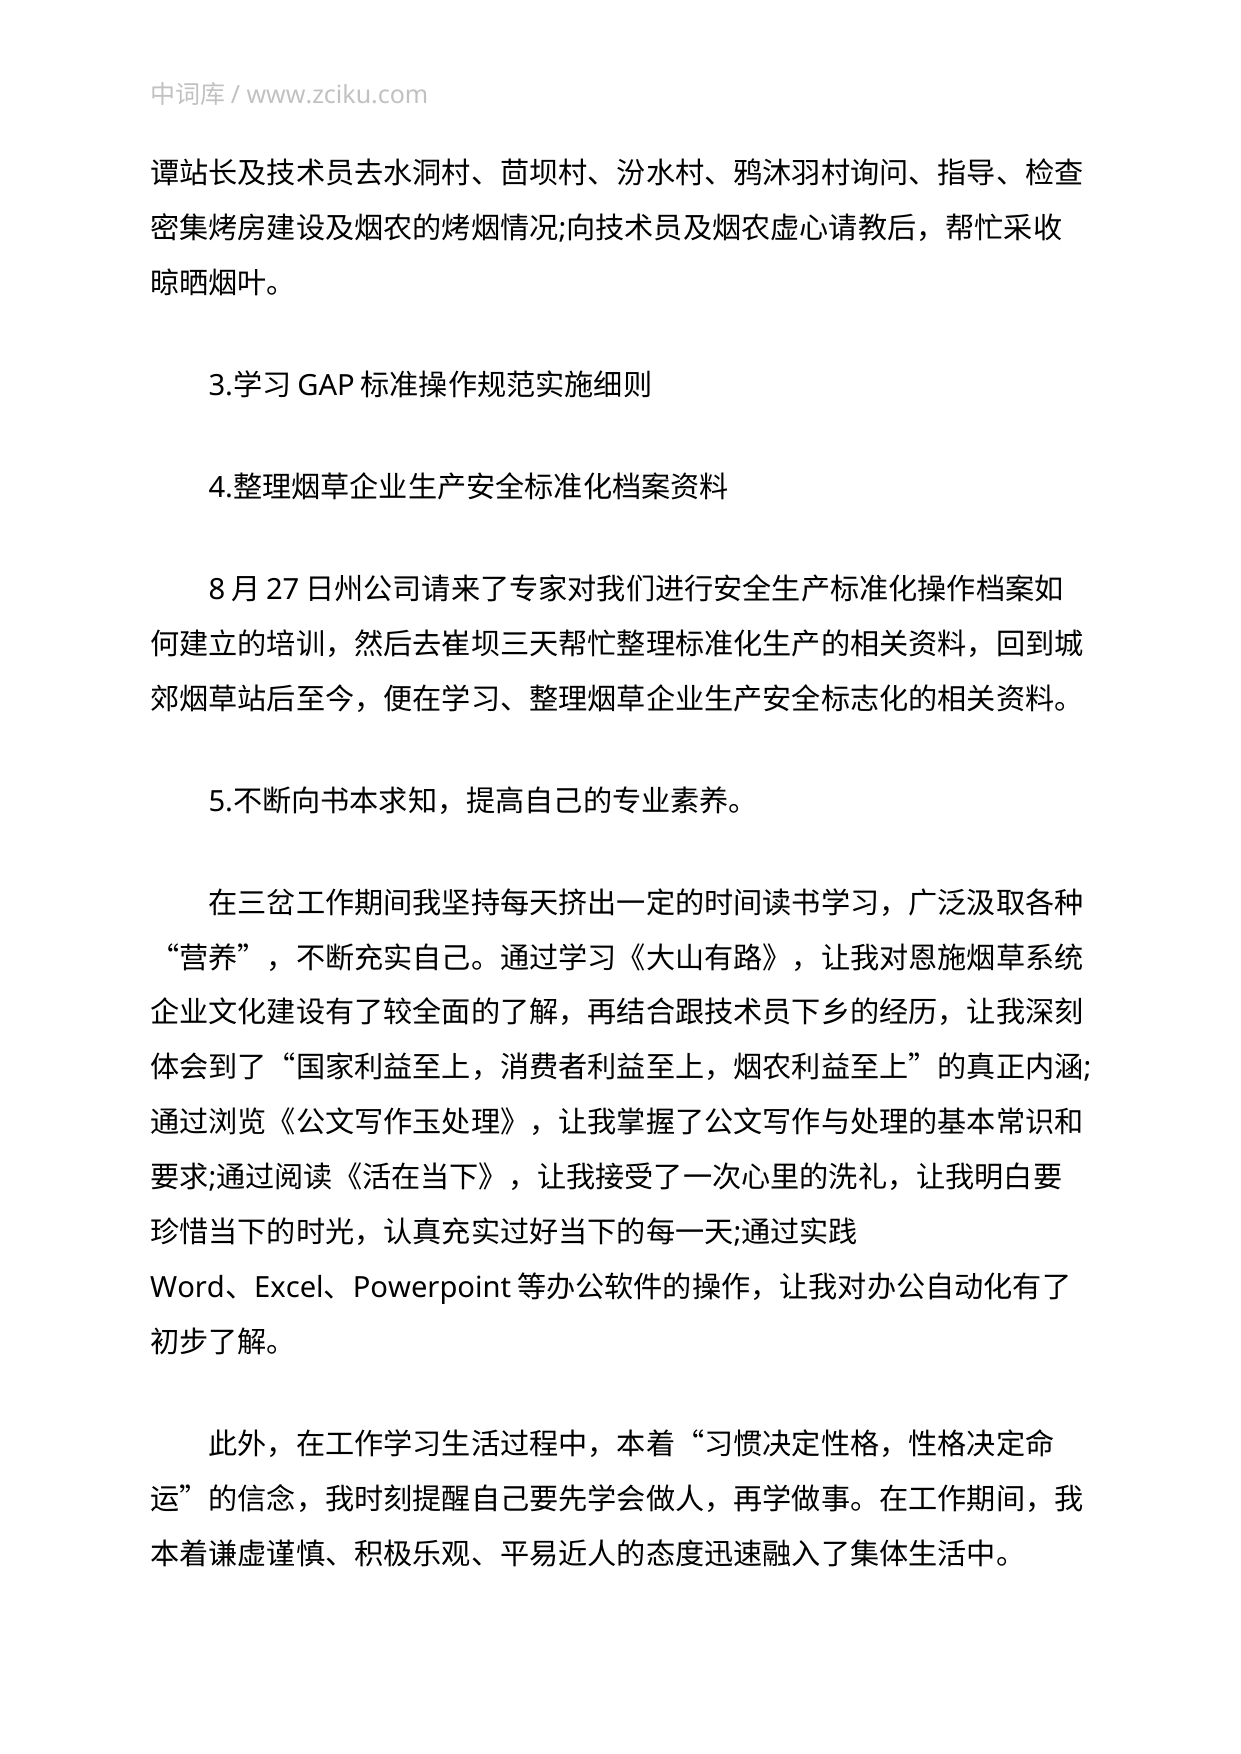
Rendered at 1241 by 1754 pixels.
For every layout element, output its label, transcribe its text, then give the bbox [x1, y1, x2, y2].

text 在三岔工作期间我坚持每天挤出一定的时间读书学习，广泛汲取各种“营养”，不断充实自己。通过学习《大山有路》，让我对恩施烟草系统企业文化建设有了较全面的了解，再结合跟技术员下乡的经历，让我深刻体会到了“国家利益至上，消费者利益至上，烟农利益至上”的真正内涵;通过浏览《公文写作玉处理》，让我掌握了公文写作与处理的基本常识和要求;通过阅读《活在当下》，让我接受了一次心里的洗礼，让我明白要珍惜当下的时光，认真充实过好当下的每一天;通过实践Word、Excel、Powerpoint等办公软件的操作，让我对办公自动化有了初步了解。 [150, 879, 1090, 1361]
text 4.整理烟草企业生产安全标准化档案资料 [150, 464, 1090, 506]
text 3.学习GAP标准操作规范实施细则 [150, 362, 1090, 404]
text 此外，在工作学习生活过程中，本着“习惯决定性格，性格决定命运”的信念，我时刻提醒自己要先学会做人，再学做事。在工作期间，我本着谦虚谨慎、积极乐观、平易近人的态度迅速融入了集体生活中。 [150, 1421, 1090, 1573]
text 5.不断向书本求知，提高自己的专业素养。 [150, 777, 1090, 820]
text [150, 150, 1090, 302]
text 8月27日州公司请来了专家对我们进行安全生产标准化操作档案如何建立的培训，然后去崔坝三天帮忙整理标准化生产的相关资料，回到城郊烟草站后至今，便在学习、整理烟草企业生产安全标志化的相关资料。 [150, 566, 1090, 718]
